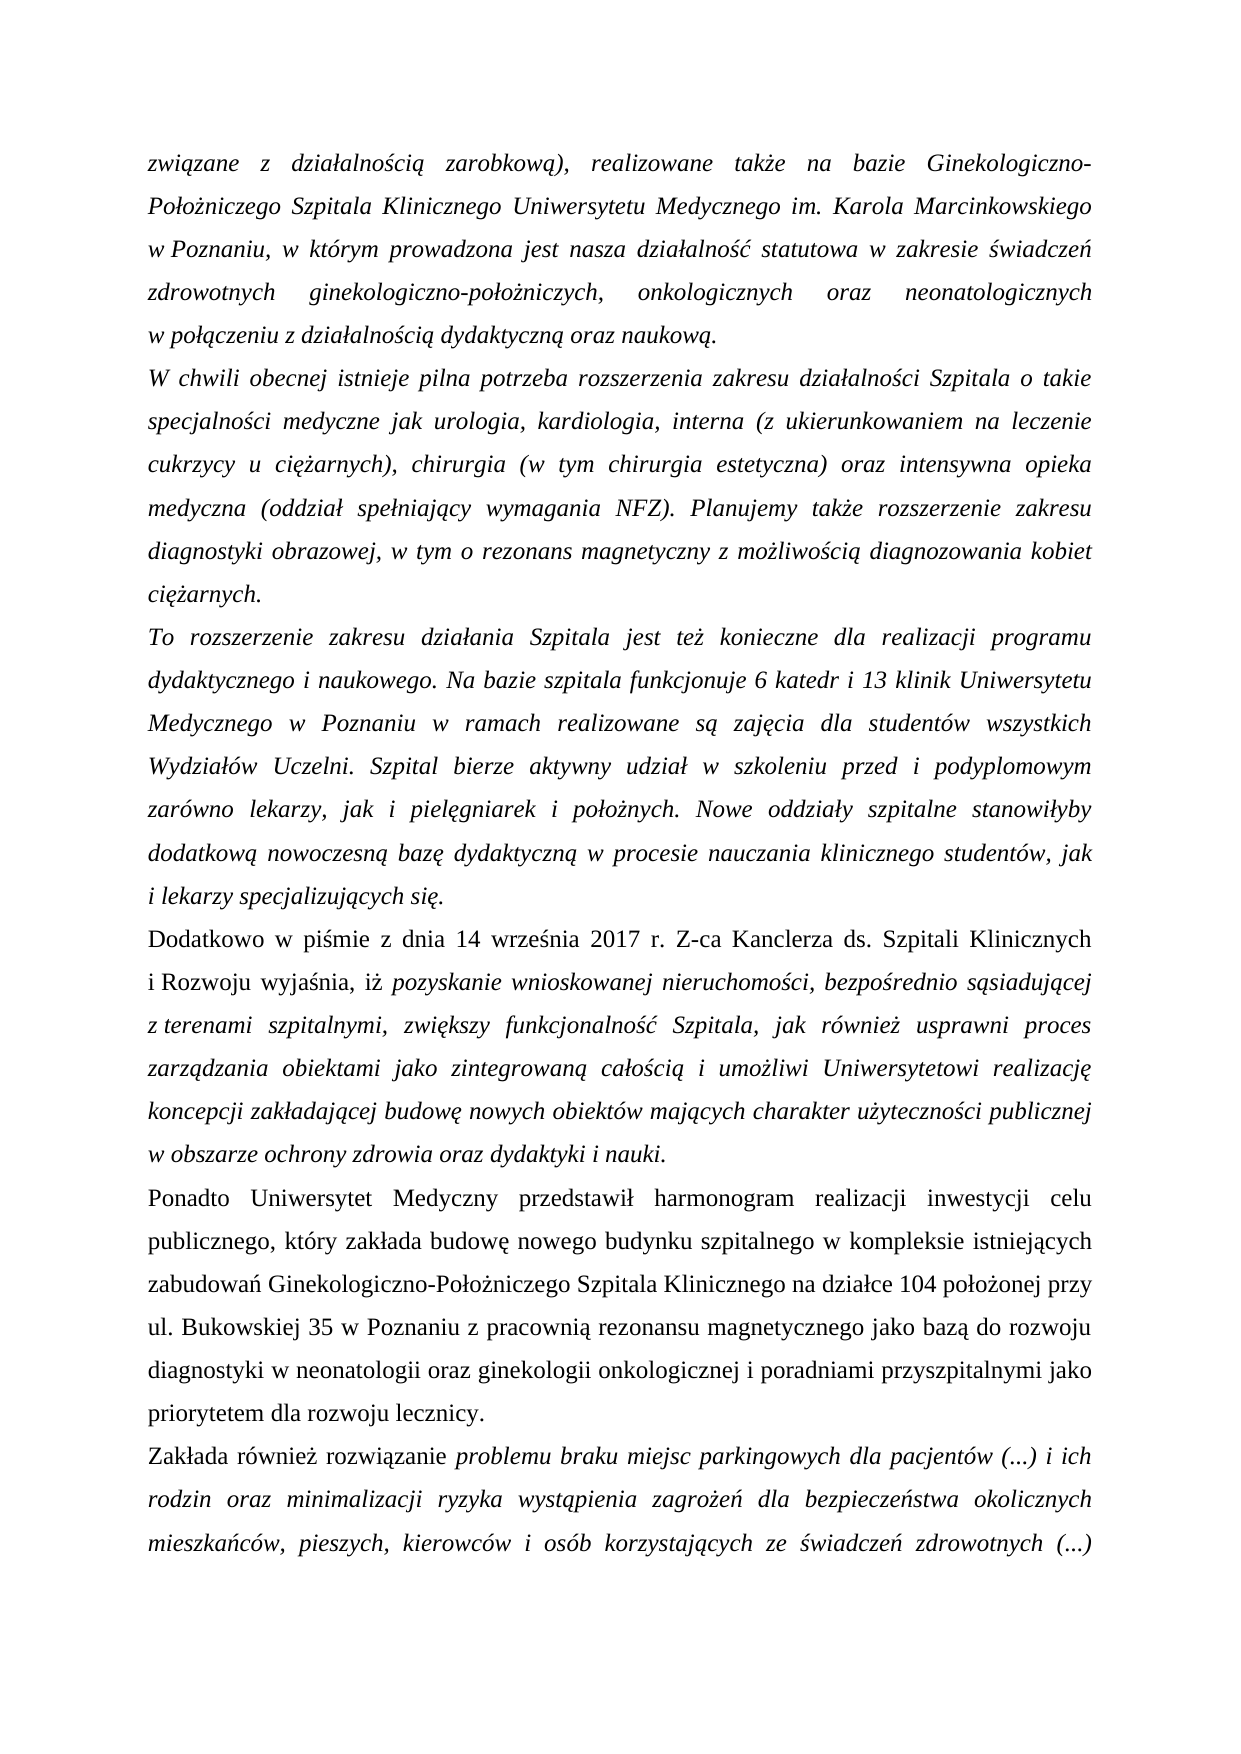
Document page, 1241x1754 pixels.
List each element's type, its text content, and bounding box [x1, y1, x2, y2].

text Ponadto Uniwersytet Medyczny przedstawił harmonogram realizacji inwestycji celu publicznego, który zakłada budowę nowego budynku szpitalnego w kompleksie istniejących zabudowań Ginekologiczno-Położniczego Szpitala Klinicznego na działce 104 położonej przy ul. Bukowskiej 35 w Poznaniu z pracownią rezonansu magnetycznego jako bazą do rozwoju diagnostyki w neonatologii oraz ginekologii onkologicznej i poradniami przyszpitalnymi jako priorytetem dla rozwoju lecznicy. [148, 1183, 1093, 1427]
text Dodatkowo w piśmie z dnia 14 września 2017 r. Z-ca Kanclerza ds. Szpitali Klinicznych i Rozwoju wyjaśnia, iż pozyskanie wnioskowanej nieruchomości, bezpośrednio sąsiadującej z terenami szpitalnymi, zwiększy funkcjonalność Szpitala, jak również usprawni proces zarządzania obiektami jako zintegrowaną całością i umożliwi Uniwersytetowi realizację koncepcji zakładającej budowę nowych obiektów mających charakter użyteczności publicznej w obszarze ochrony zdrowia oraz dydaktyki i nauki. [148, 924, 1093, 1168]
text To rozszerzenie zakresu działania Szpitala jest też konieczne dla realizacji programu dydaktycznego i naukowego. Na bazie szpitala funkcjonuje 6 katedr i 13 klinik Uniwersytetu Medycznego w Poznaniu w ramach realizowane są zajęcia dla studentów wszystkich Wydziałów Uczelni. Szpital bierze aktywny udział w szkoleniu przed i podyplomowym zarówno lekarzy, jak i pielęgniarek i położnych. Nowe oddziały szpitalne stanowiłyby dodatkową nowoczesną bazę dydaktyczną w procesie nauczania klinicznego studentów, jak i lekarzy specjalizujących się. [148, 622, 1093, 909]
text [148, 148, 1093, 349]
text W chwili obecnej istnieje pilna potrzeba rozszerzenia zakresu działalności Szpitala o takie specjalności medyczne jak urologia, kardiologia, interna (z ukierunkowaniem na leczenie cukrzycy u ciężarnych), chirurgia (w tym chirurgia estetyczna) oraz intensywna opieka medyczna (oddział spełniający wymagania NFZ). Planujemy także rozszerzenie zakresu diagnostyki obrazowej, w tym o rezonans magnetyczny z możliwością diagnozowania kobiet ciężarnych. [148, 363, 1093, 608]
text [148, 1441, 1093, 1556]
